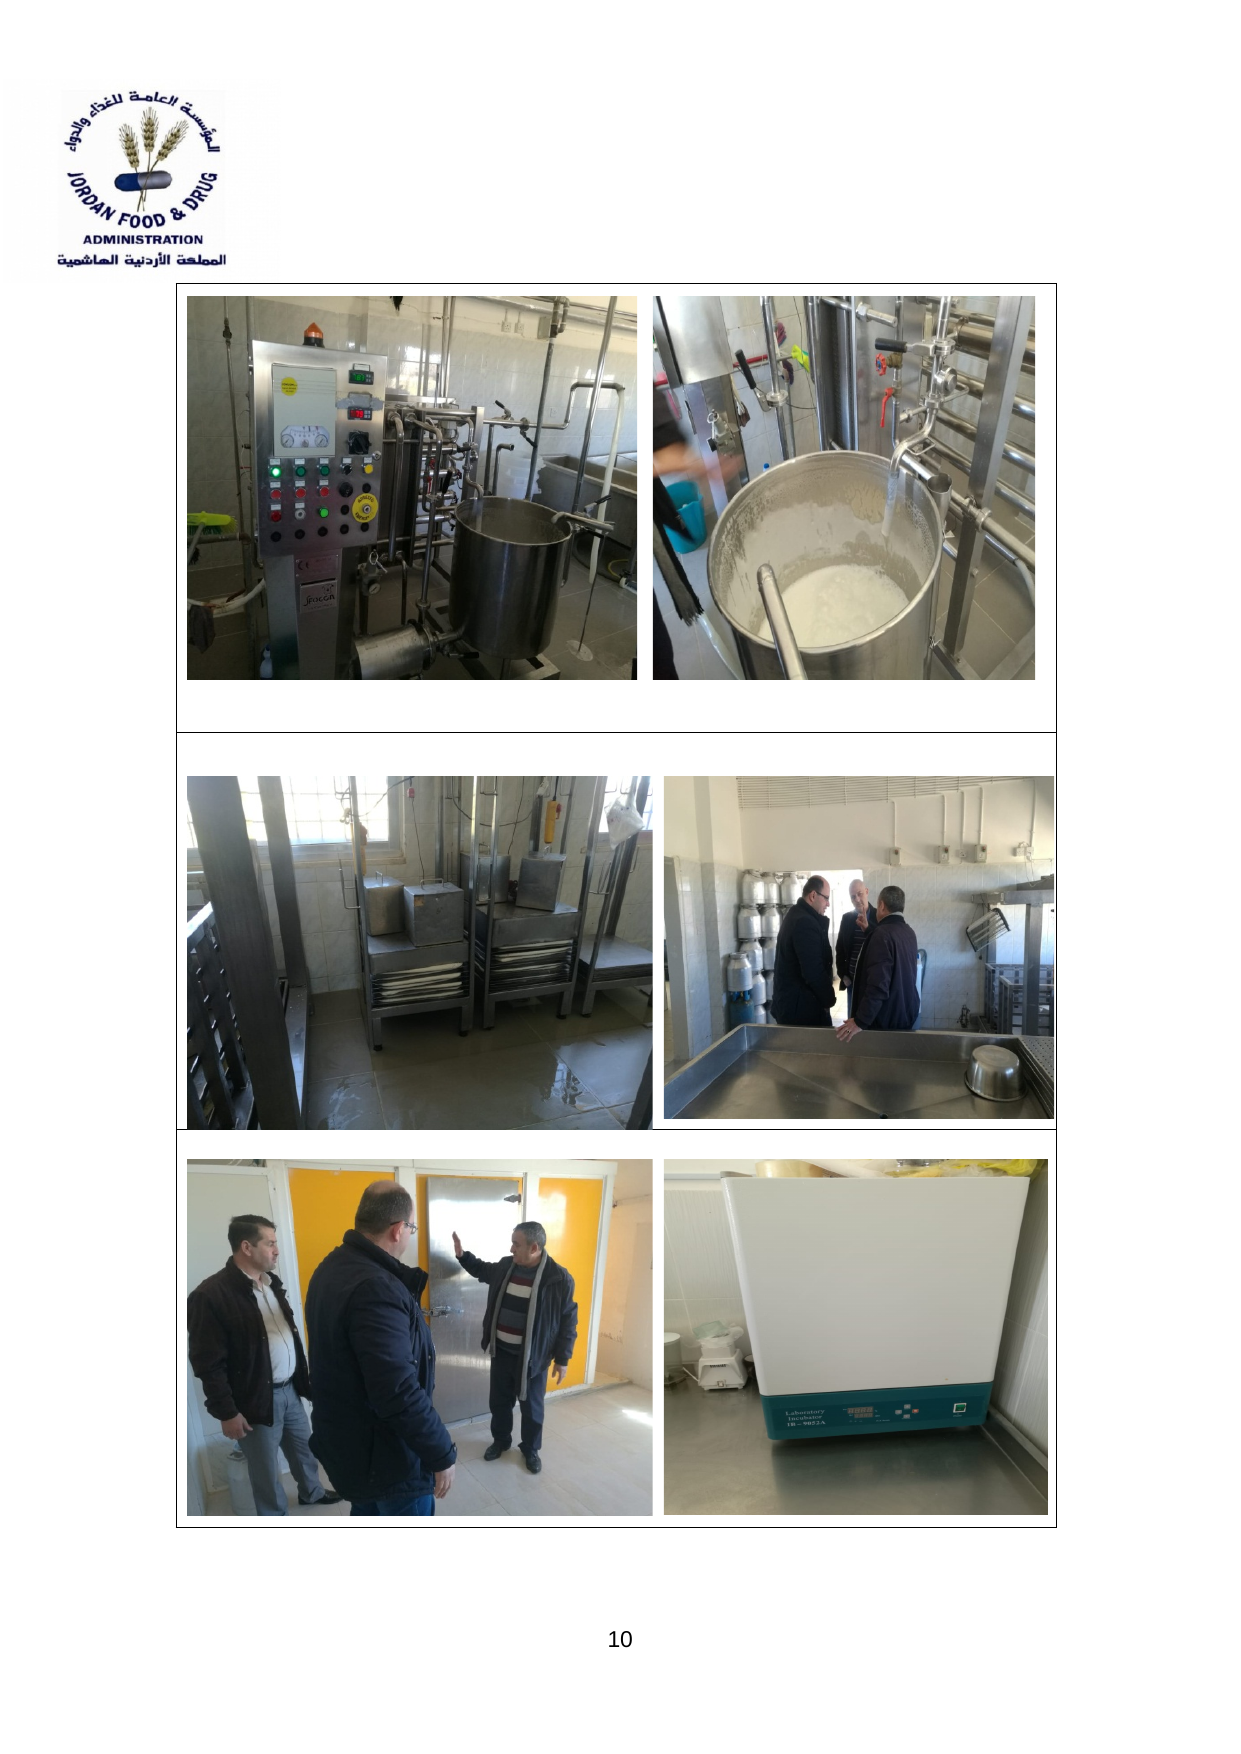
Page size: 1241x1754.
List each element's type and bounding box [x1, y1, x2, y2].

picture [663, 776, 1055, 1119]
picture [187, 776, 653, 1130]
picture [652, 296, 1036, 680]
table_cell [177, 733, 1056, 1129]
picture [187, 296, 638, 680]
table_cell [177, 1130, 1056, 1527]
table_cell [177, 284, 1056, 732]
picture [187, 1159, 653, 1516]
picture [663, 1159, 1048, 1515]
picture [2, 79, 281, 283]
